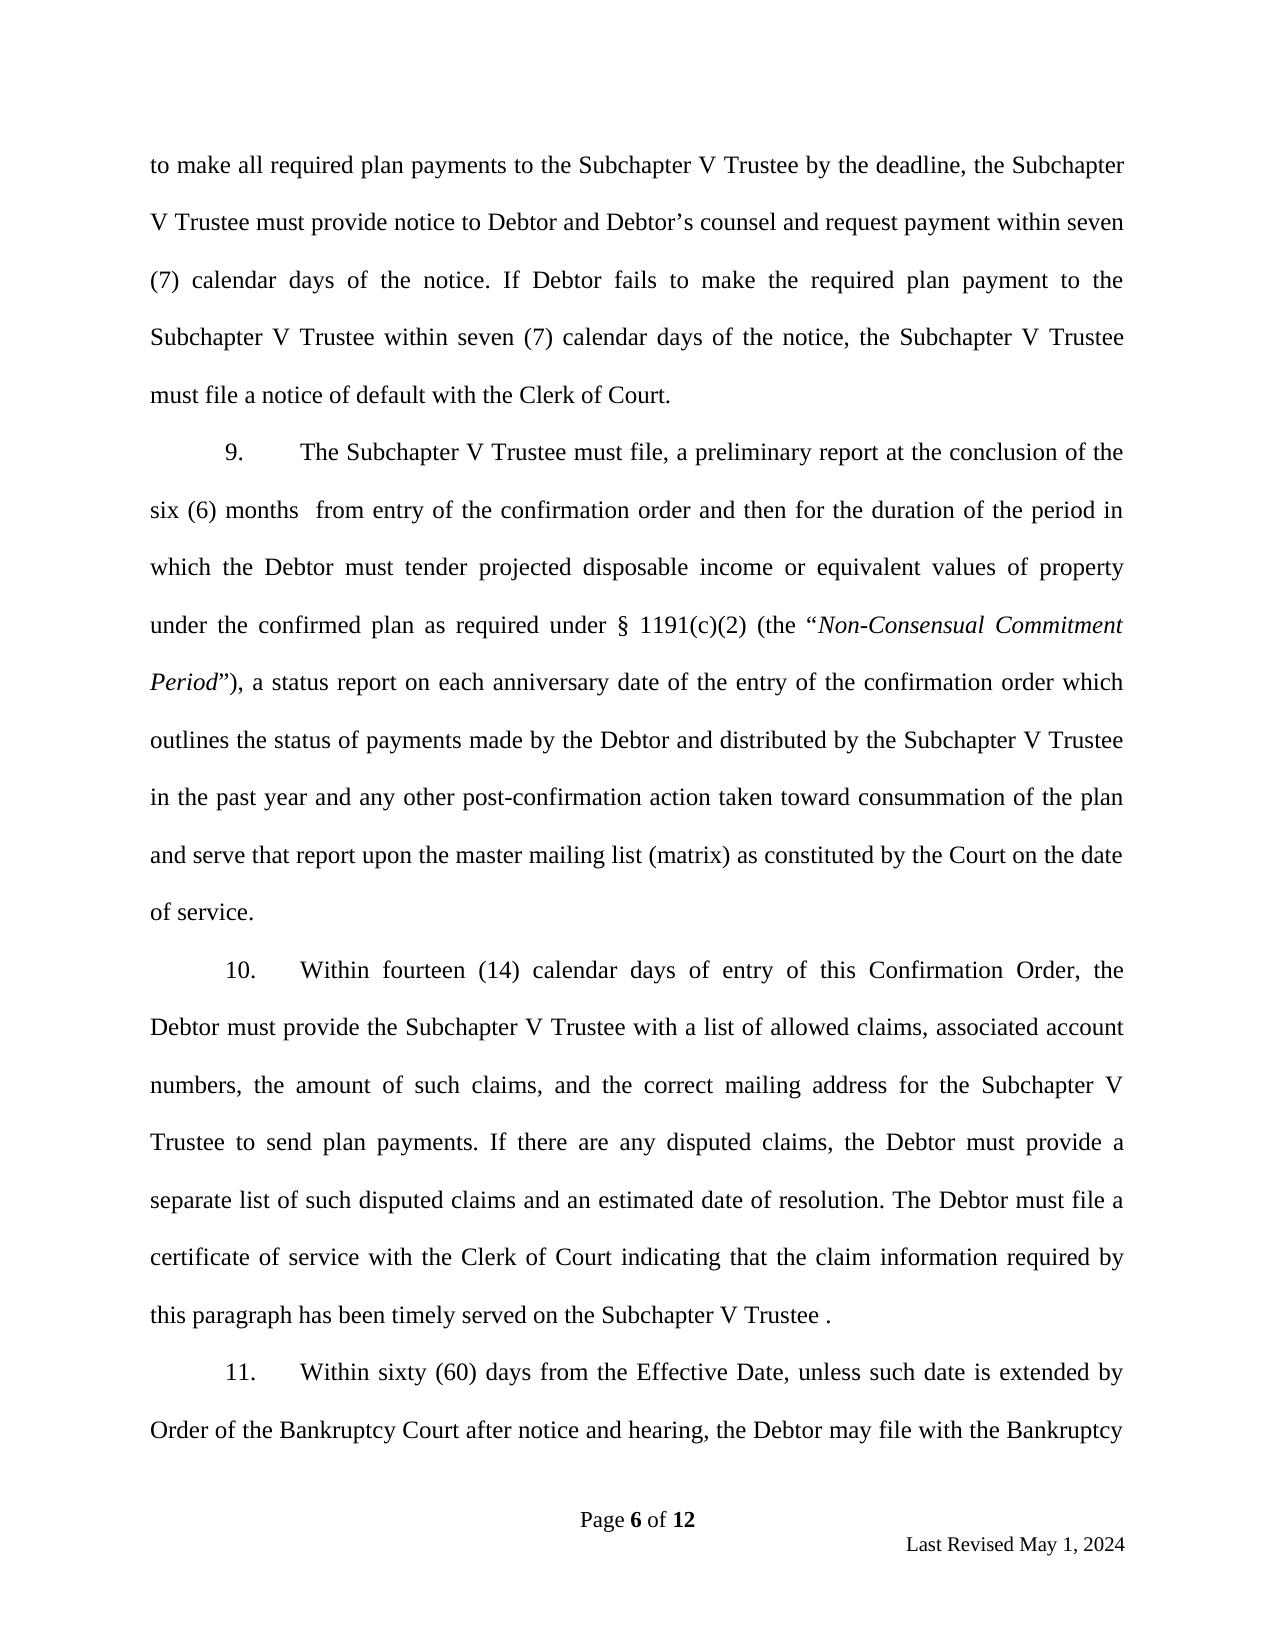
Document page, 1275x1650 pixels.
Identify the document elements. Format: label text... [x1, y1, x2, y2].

list The Subchapter V Trustee must file, a preliminary report at the conclusion of the six (6) months from entry of the confirmation order and then for the duration of the period in which the Debtor must tender projected disposable income or equivalent values of property under the confirmed plan as required under § 1191(c)(2) (the “Non-Consensual Commitment Period”), a status report on each anniversary date of the entry of the confirmation order which outlines the status of payments made by the Debtor and distributed by the Subchapter V Trustee in the past year and any other post-confirmation action taken toward consummation of the plan and serve that report upon the master mailing list (matrix) as constituted by the Court on the date of service. [150, 437, 1125, 926]
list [150, 1357, 1125, 1444]
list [150, 150, 1125, 409]
list Within fourteen (14) calendar days of entry of this Confirmation Order, the Debtor must provide the Subchapter V Trustee with a list of allowed claims, associated account numbers, the amount of such claims, and the correct mailing address for the Subchapter V Trustee to send plan payments. If there are any disputed claims, the Debtor must provide a separate list of such disputed claims and an estimated date of resolution. The Debtor must file a certificate of service with the Clerk of Court indicating that the claim information required by this paragraph has been timely served on the Subchapter V Trustee . [150, 955, 1125, 1329]
